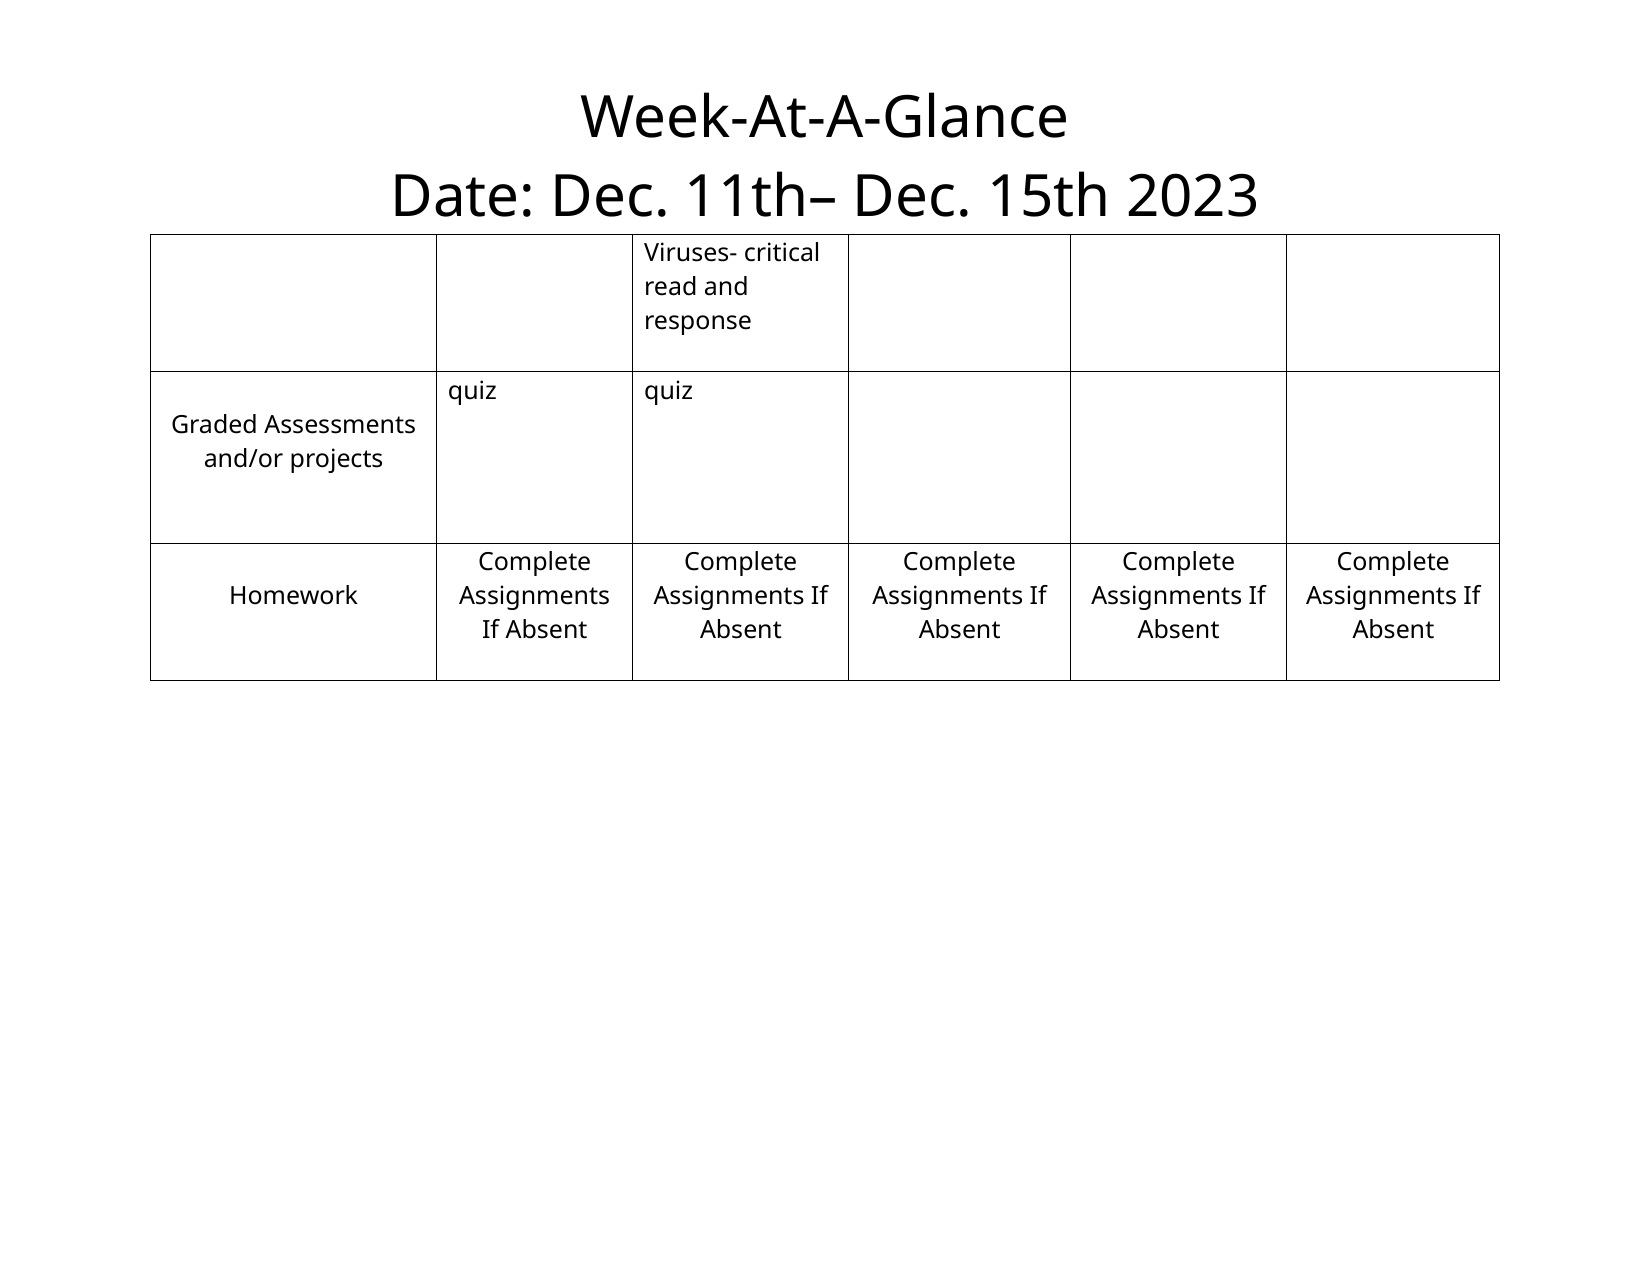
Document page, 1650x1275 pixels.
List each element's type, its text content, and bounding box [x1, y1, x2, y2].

table_cell Homework [151, 544, 436, 680]
table_cell quiz [633, 372, 848, 543]
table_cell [849, 235, 1070, 371]
table_cell quiz [437, 372, 632, 543]
table_cell Complete Assignments If Absent [633, 544, 848, 680]
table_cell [633, 235, 848, 371]
table_cell Complete Assignments If Absent [849, 544, 1070, 680]
table_cell [1071, 372, 1286, 543]
table_cell Complete Assignments If Absent [437, 544, 632, 680]
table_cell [151, 235, 436, 371]
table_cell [1287, 235, 1499, 371]
table_cell Complete Assignments If Absent [1071, 544, 1286, 680]
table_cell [437, 235, 632, 371]
table_cell Graded Assessments and/or projects [151, 372, 436, 543]
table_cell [1071, 235, 1286, 371]
table_cell [1287, 372, 1499, 543]
table_cell [849, 372, 1070, 543]
table_cell Complete Assignments If Absent [1287, 544, 1499, 680]
